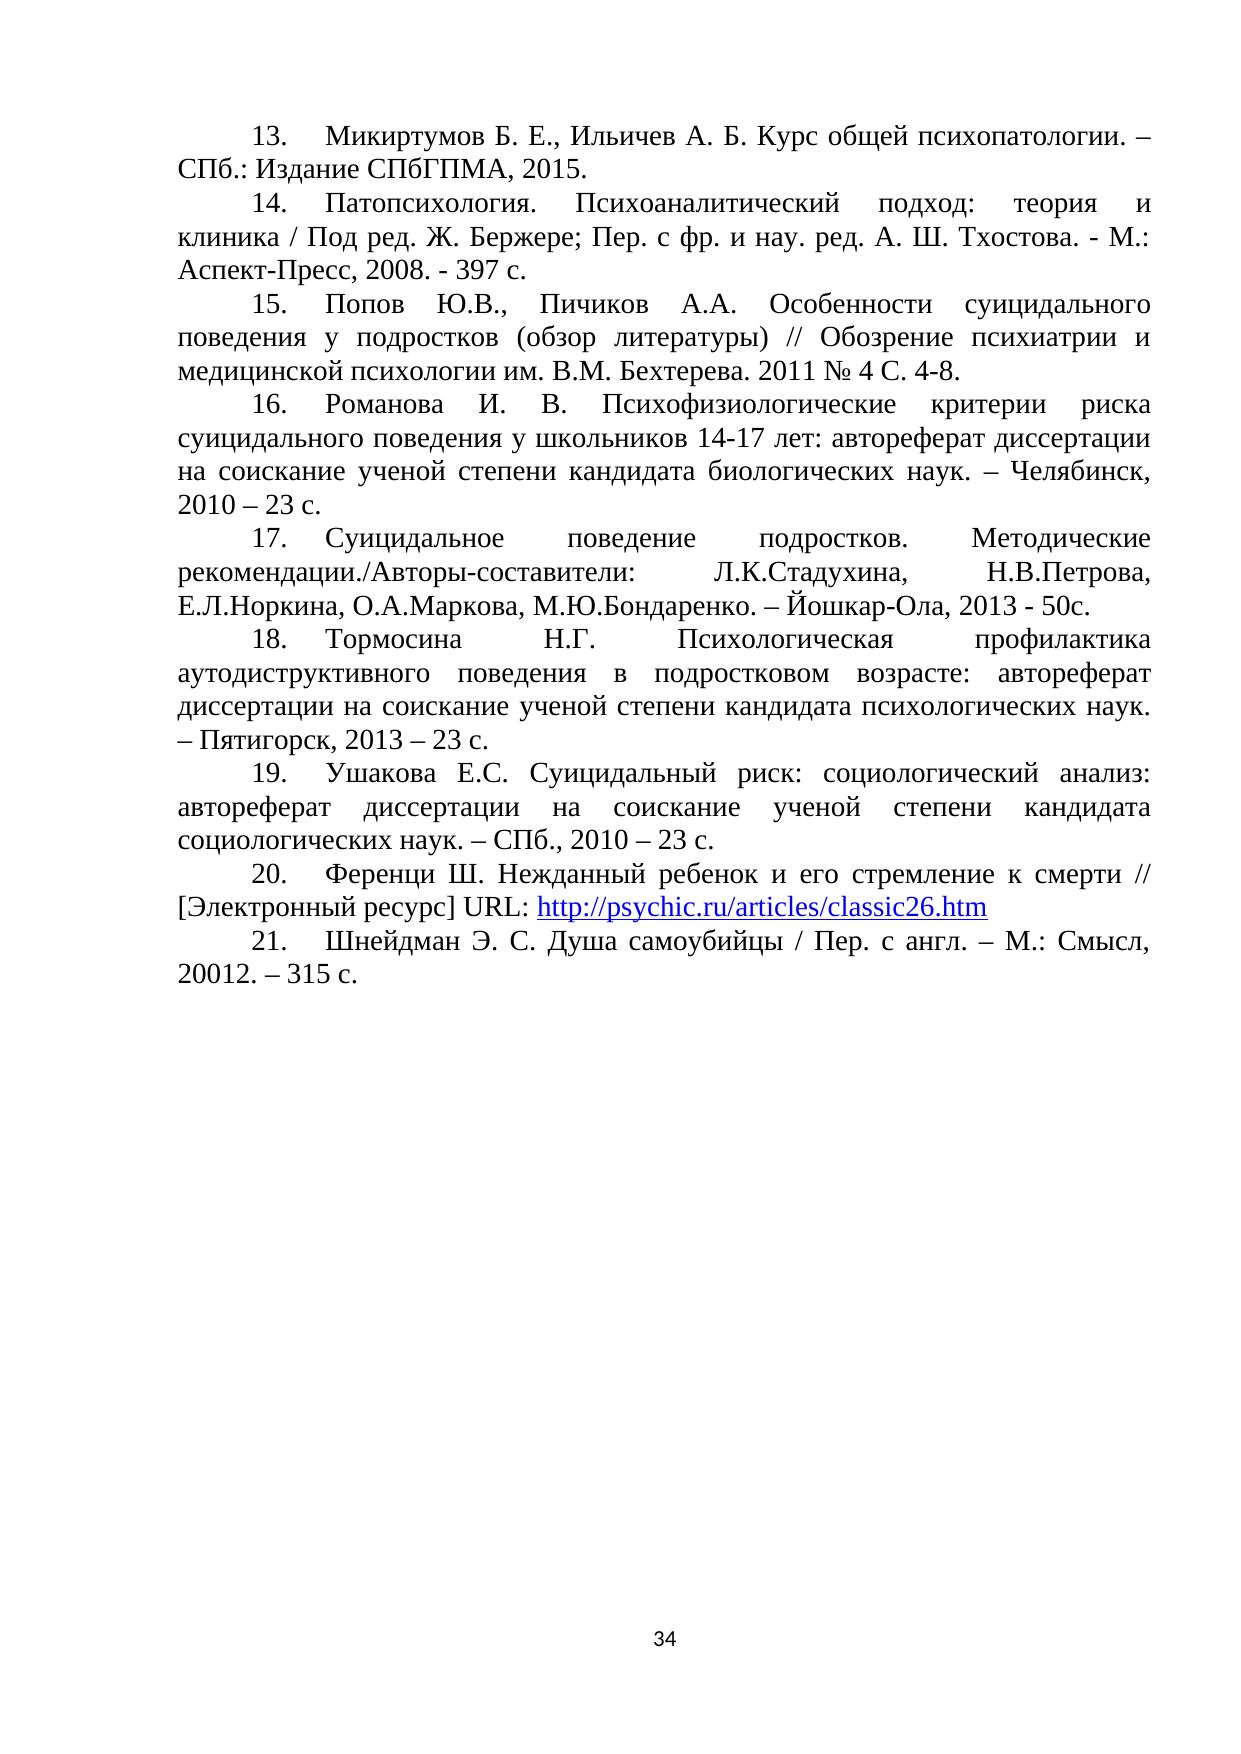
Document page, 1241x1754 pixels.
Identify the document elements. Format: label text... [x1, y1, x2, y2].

list Попов Ю.В., Пичиков А.А. Особенности суицидального поведения у подростков (обзор литературы) // Обозрение психиатрии и медицинской психологии им. В.М. Бехтерева. 2011 № 4 С. 4-8. [177, 286, 1152, 386]
list Тормосина Н.Г. Психологическая профилактика аутодиструктивного поведения в подростковом возрасте: автореферат диссертации на соискание ученой степени кандидата психологических наук. – Пятигорск, 2013 – 23 с. [177, 621, 1152, 755]
list Патопсихология. Психоаналитический подход: теория и клиника / Под ред. Ж. Бержере; Пер. с фр. и нау. ред. А. Ш. Тхостова. - М.: Аспект-Пресс, 2008. - 397 с. [177, 185, 1152, 286]
list Ушакова Е.С. Суицидальный риск: социологический анализ: автореферат диссертации на соискание ученой степени кандидата социологических наук. – СПб., 2010 – 23 с. [177, 755, 1152, 856]
list Романова И. В. Психофизиологические критерии риска суицидального поведения у школьников 14-17 лет: автореферат диссертации на соискание ученой степени кандидата биологических наук. – Челябинск, 2010 – 23 с. [177, 386, 1152, 521]
list Микиртумов Б. Е., Ильичев А. Б. Курс общей психопатологии. – СПб.: Издание СПбГПМА, 2015. [177, 118, 1152, 185]
list Ференци Ш. Нежданный ребенок и его стремление к смерти // [Электронный ресурс] URL: http://psychic.ru/articles/classic26.htm [177, 856, 1152, 923]
list Шнейдман Э. С. Душа самоубийцы / Пер. с англ. – М.: Смысл, 20012. – 315 с. [177, 923, 1152, 990]
list Суицидальное поведение подростков. Методические рекомендации./Авторы-составители: Л.К.Стадухина, Н.В.Петрова, Е.Л.Норкина, О.А.Маркова, М.Ю.Бондаренко. – Йошкар-Ола, 2013 - 50с. [177, 521, 1152, 621]
